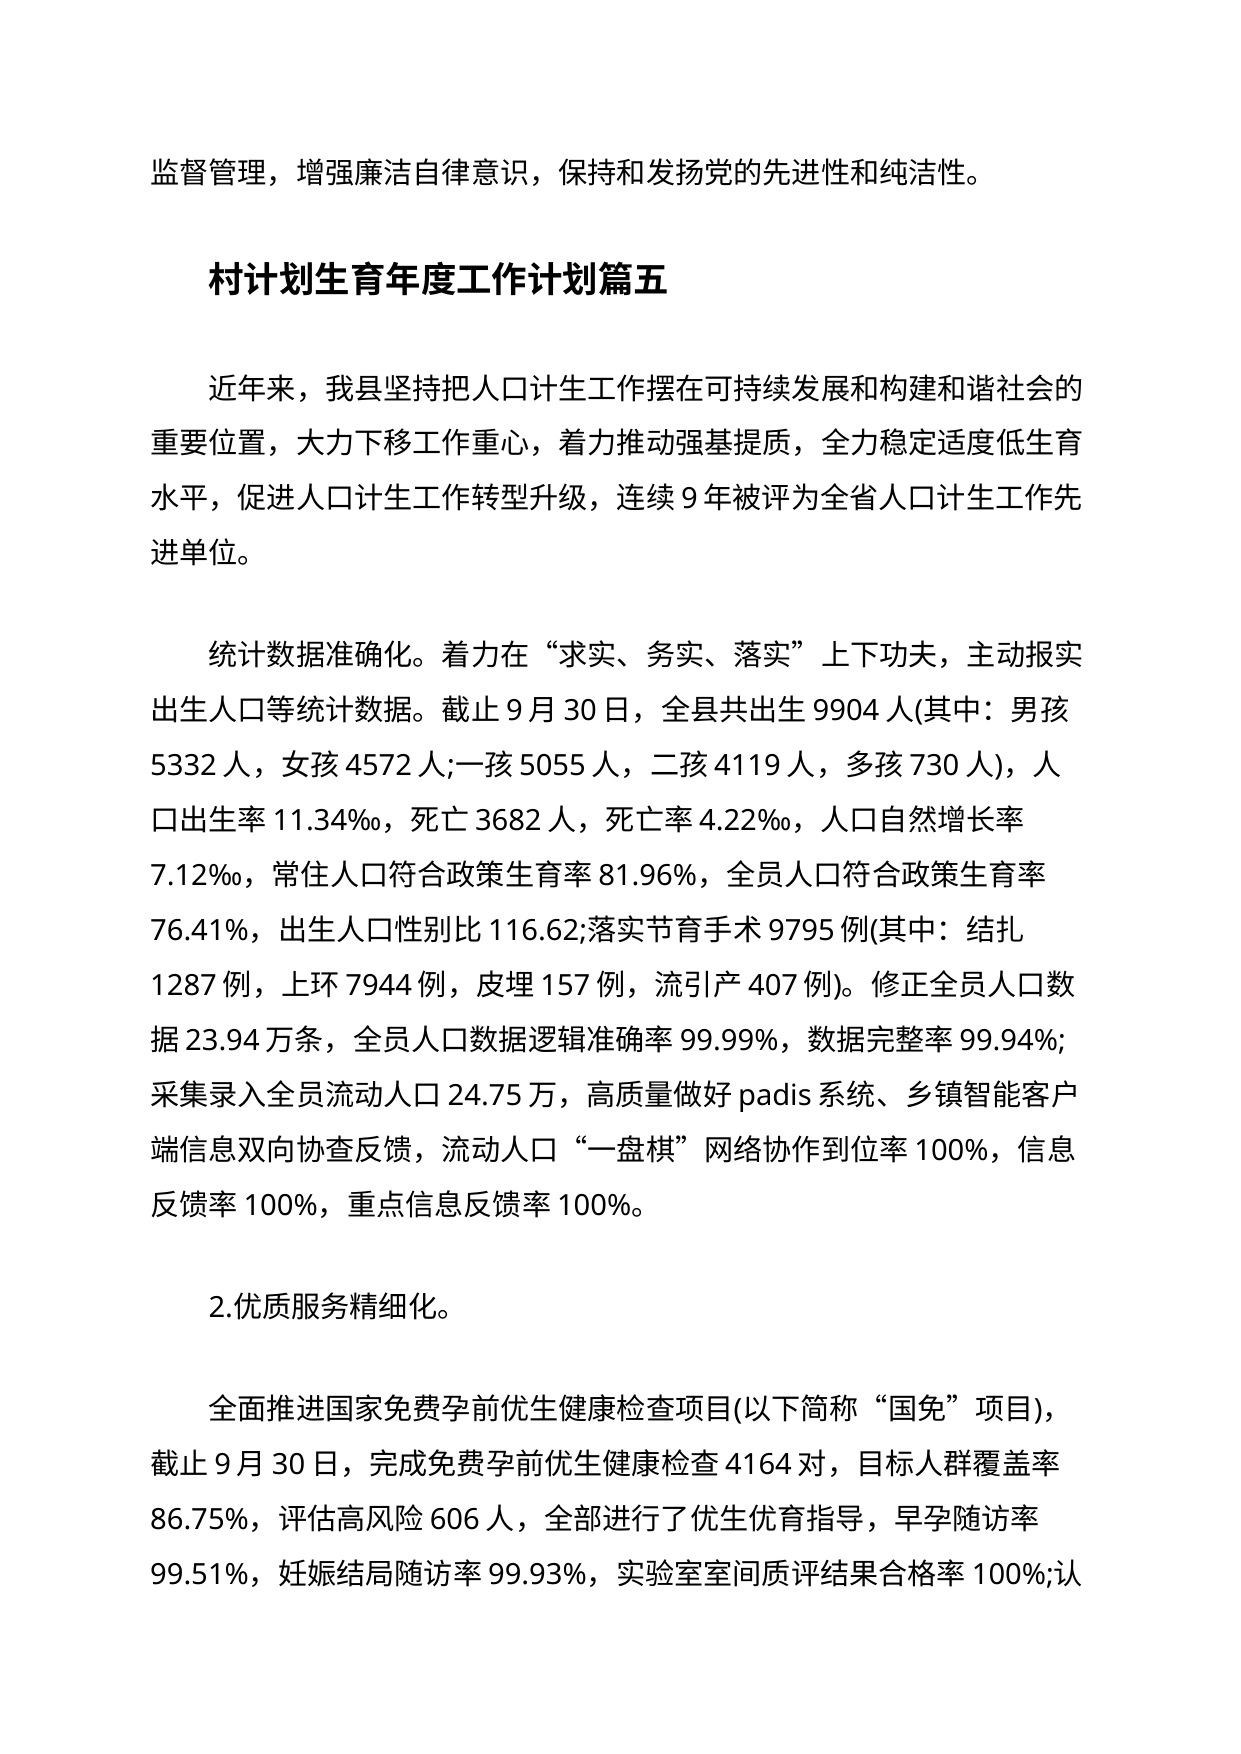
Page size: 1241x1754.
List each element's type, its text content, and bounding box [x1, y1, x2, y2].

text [150, 1386, 1090, 1593]
text 近年来，我县坚持把人口计生工作摆在可持续发展和构建和谐社会的重要位置，大力下移工作重心，着力推动强基提质，全力稳定适度低生育水平，促进人口计生工作转型升级，连续9年被评为全省人口计生工作先进单位。 [150, 365, 1090, 572]
text 2.优质服务精细化。 [150, 1284, 1090, 1326]
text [150, 150, 1090, 192]
text 村计划生育年度工作计划篇五 [150, 252, 1090, 303]
text 统计数据准确化。着力在“求实、务实、落实”上下功夫，主动报实出生人口等统计数据。截止9月30日，全县共出生9904人(其中：男孩5332人，女孩4572人;一孩5055人，二孩4119人，多孩730人)，人口出生率11.34‰，死亡3682人，死亡率4.22‰，人口自然增长率7.12‰，常住人口符合政策生育率81.96%，全员人口符合政策生育率76.41%，出生人口性别比116.62;落实节育手术9795例(其中：结扎1287例，上环7944例，皮埋157例，流引产407例)。修正全员人口数据23.94万条，全员人口数据逻辑准确率99.99%，数据完整率99.94%;采集录入全员流动人口24.75万，高质量做好padis系统、乡镇智能客户端信息双向协查反馈，流动人口“一盘棋”网络协作到位率100%，信息反馈率100%，重点信息反馈率100%。 [150, 632, 1090, 1224]
